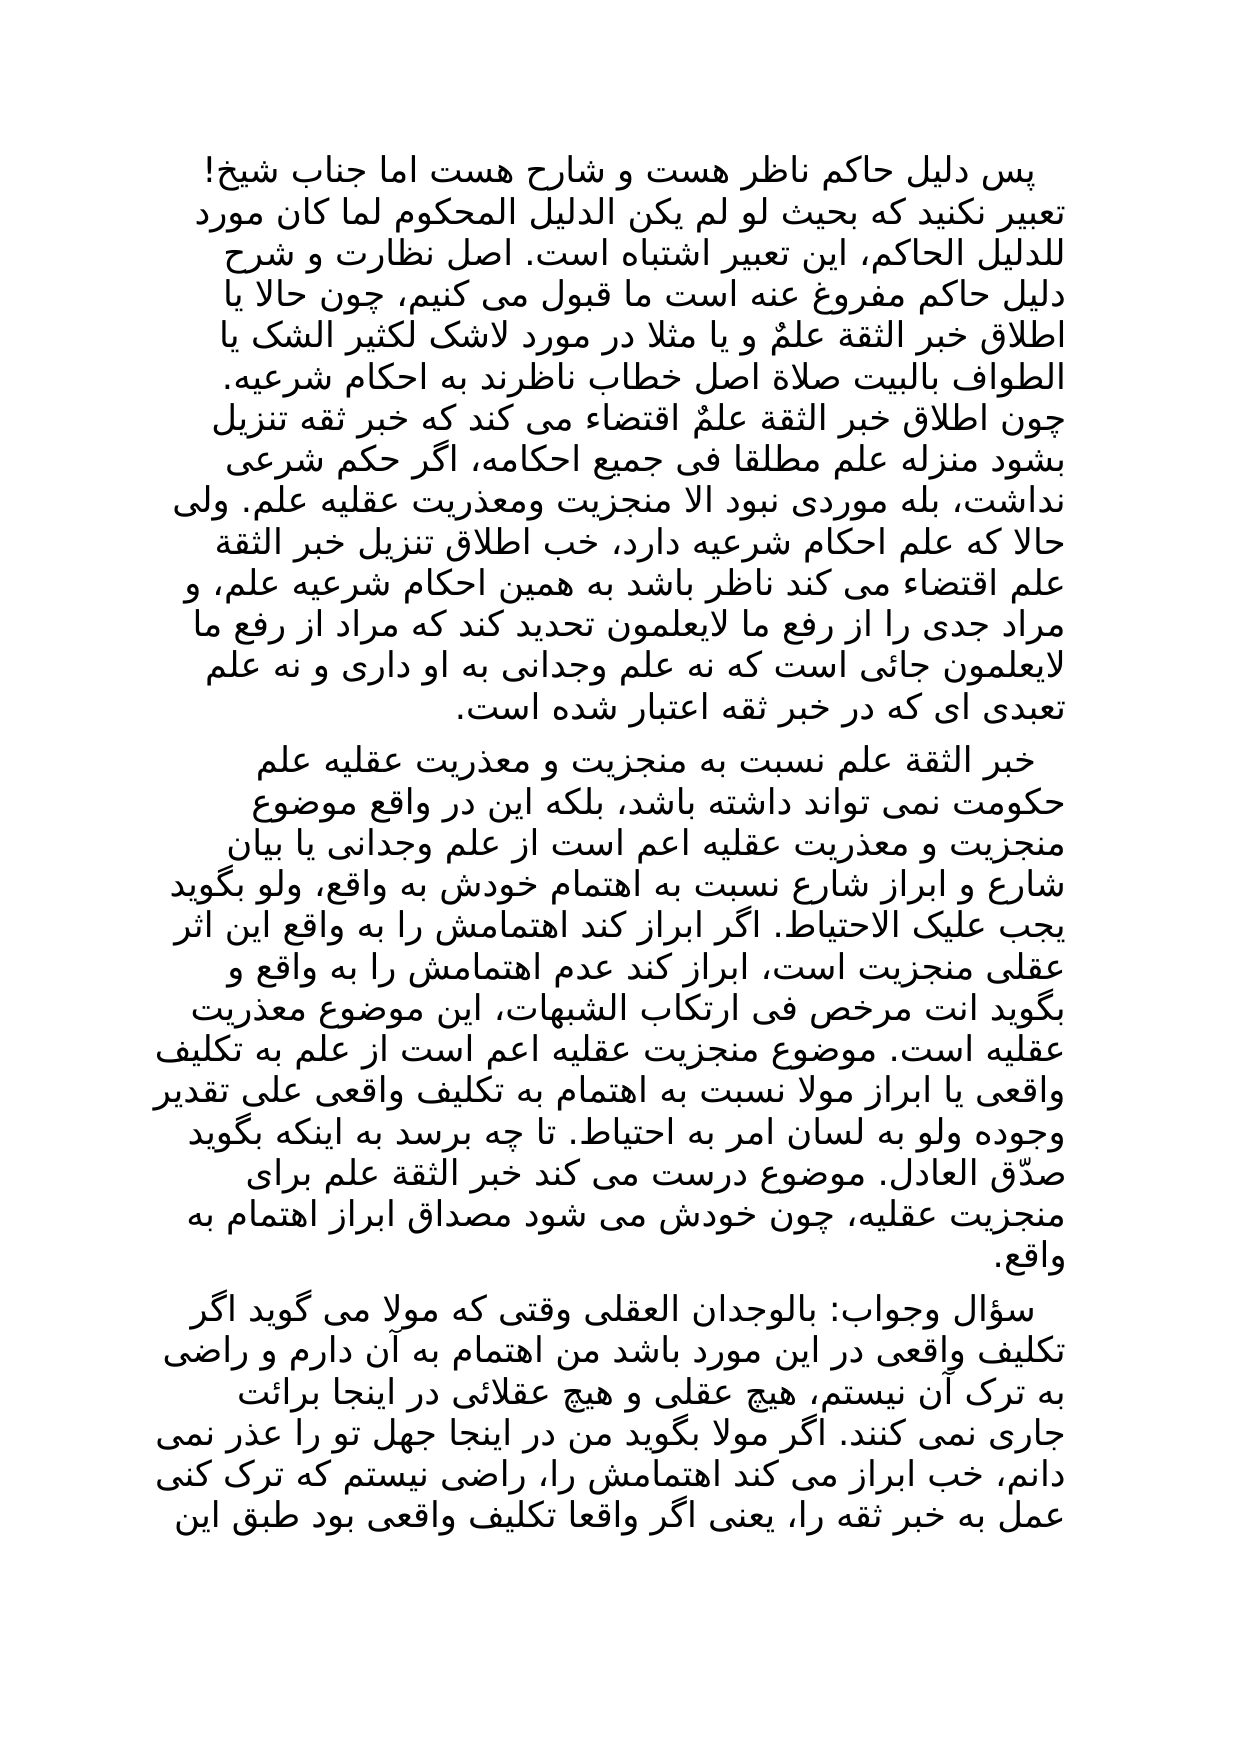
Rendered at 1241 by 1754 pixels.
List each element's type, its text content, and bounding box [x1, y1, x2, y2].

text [150, 1289, 1067, 1536]
text خبر الثقة علم نسبت به منجزیت و معذریت عقلیه علم حکومت نمی تواند داشته باشد، بلکه این در واقع موضوع منجزیت و معذریت عقلیه اعم است از علم وجدانی یا بیان شارع و ابراز شارع نسبت به اهتمام خودش به واقع، ولو بگوید یجب علیک الاحتیاط. اگر ابراز کند اهتمامش را به واقع این اثر عقلی منجزیت است، ابراز کند عدم اهتمامش را به واقع و بگوید انت مرخص فی ارتکاب الشبهات، این موضوع معذریت عقلیه است. موضوع منجزیت عقلیه اعم است از علم به تکلیف واقعی یا ابراز مولا نسبت به اهتمام به تکلیف واقعی علی تقدیر وجوده ولو به لسان امر به احتیاط. تا چه برسد به اینکه بگوید صدّق العادل. موضوع درست می کند خبر الثقة علم برای منجزیت عقلیه، چون خودش می شود مصداق ابراز اهتمام به واقع. [150, 740, 1067, 1276]
text پس دلیل حاکم ناظر هست و شارح هست اما جناب شیخ! تعبیر نکنید که بحیث لو لم یکن الدلیل المحکوم لما کان مورد للدلیل الحاکم، این تعبیر اشتباه است. اصل نظارت و شرح دلیل حاکم مفروغ عنه است ما قبول می کنیم، چون حالا یا اطلاق خبر الثقة علمٌ و یا مثلا در مورد لاشک لکثیر الشک یا الطواف بالبیت صلاة اصل خطاب ناظرند به احکام شرعیه. چون اطلاق خبر الثقة علمٌ اقتضاء می کند که خبر ثقه تنزیل بشود منزله علم مطلقا فی جمیع احکامه، اگر حکم شرعی نداشت، بله موردی نبود الا منجزیت ومعذریت عقلیه علم. ولی حالا که علم احکام شرعیه دارد، خب اطلاق تنزیل خبر الثقة علم اقتضاء می کند ناظر باشد به همین احکام شرعیه علم، و مراد جدی را از رفع ما لایعلمون تحدید کند که مراد از رفع ما لایعلمون جائی است که نه علم وجدانی به او داری و نه علم تعبدی ای که در خبر ثقه اعتبار شده است. [150, 150, 1067, 727]
